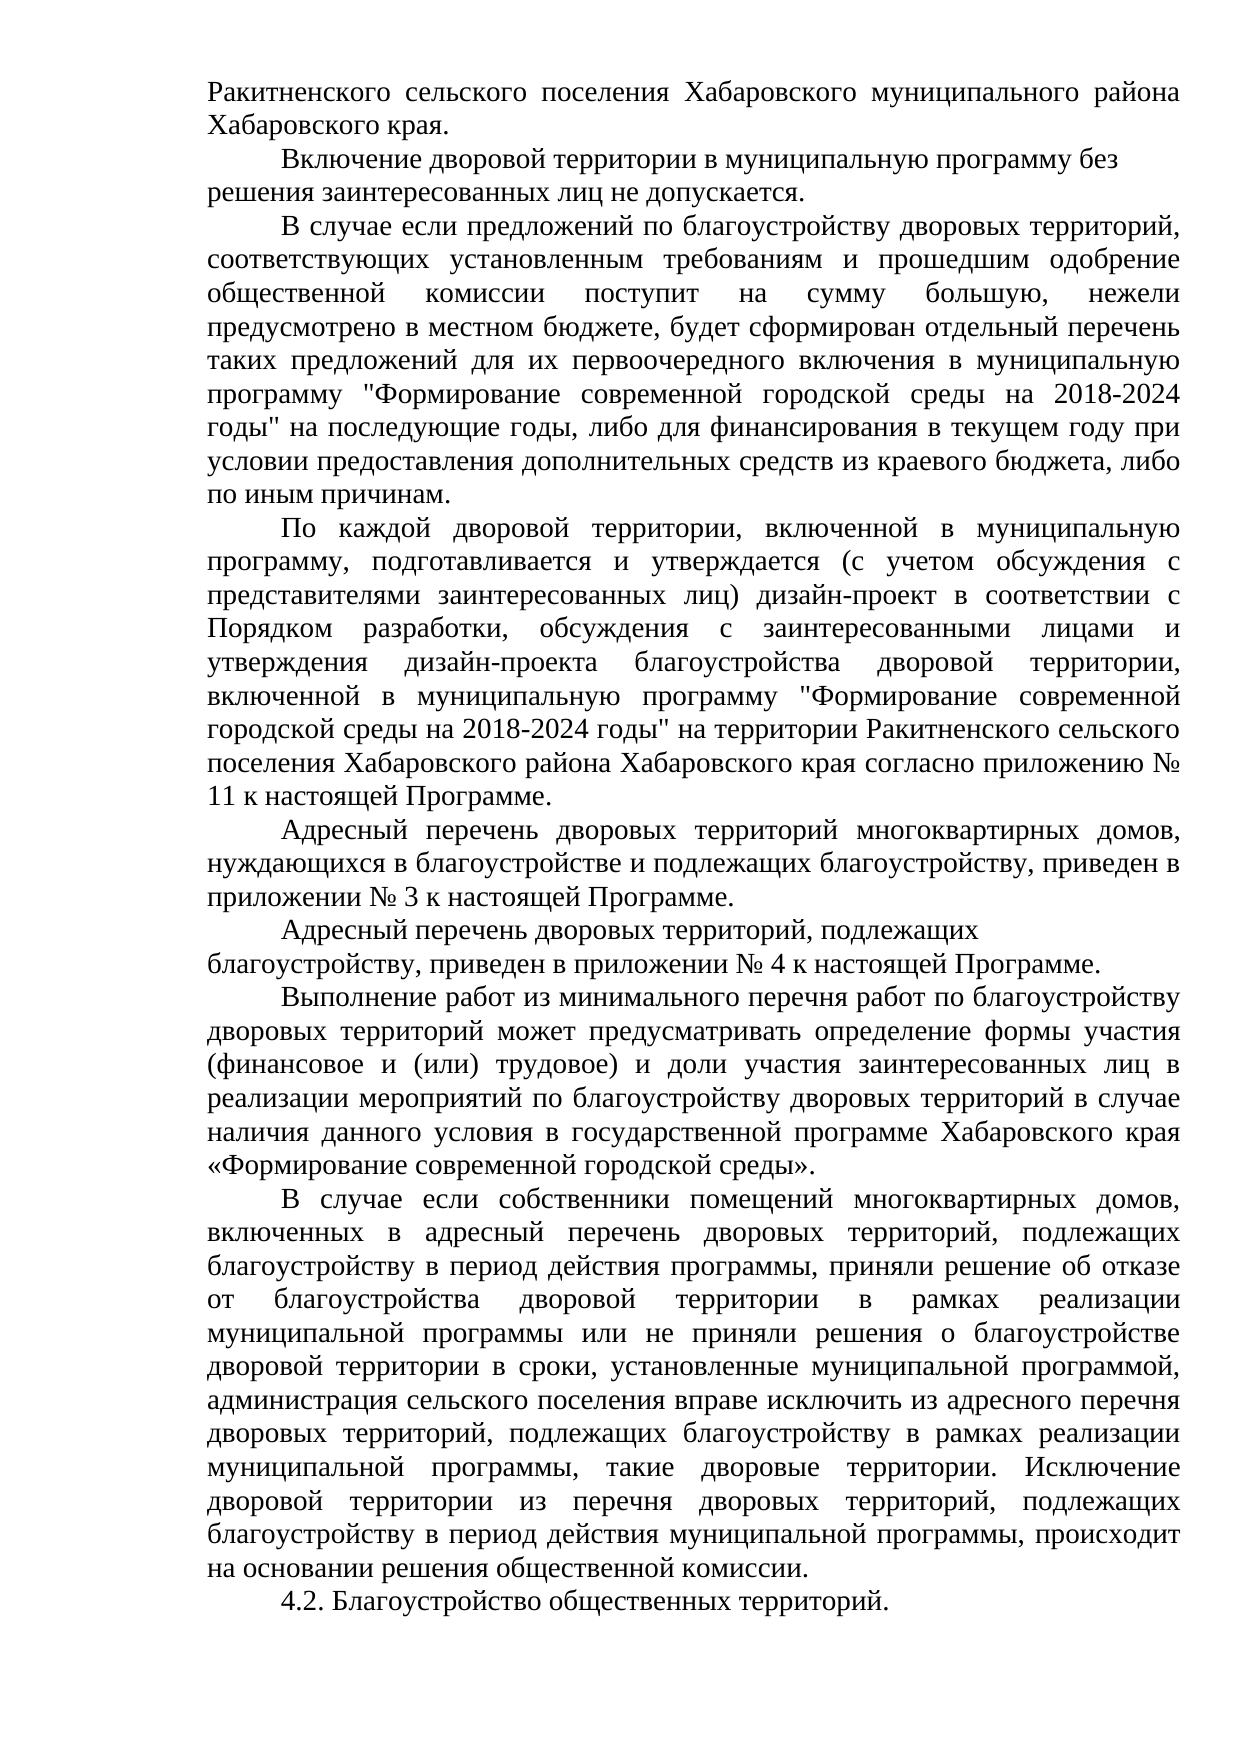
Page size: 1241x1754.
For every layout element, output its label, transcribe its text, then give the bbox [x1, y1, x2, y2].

text Адресный перечень дворовых территорий многоквартирных домов, нуждающихся в благоустройстве и подлежащих благоустройству, приведен в приложении № 3 к настоящей Программе. [207, 812, 1181, 912]
text По каждой дворовой территории, включенной в муниципальную программу, подготавливается и утверждается (с учетом обсуждения с представителями заинтересованных лиц) дизайн-проект в соответствии с Порядком разработки, обсуждения с заинтересованными лицами и утверждения дизайн-проекта благоустройства дворовой территории, включенной в муниципальную программу "Формирование современной городской среды на 2018-2024 годы" на территории Ракитненского сельского поселения Хабаровского района Хабаровского края согласно приложению № 11 к настоящей Программе. [207, 510, 1181, 812]
text В случае если собственники помещений многоквартирных домов, включенных в адресный перечень дворовых территорий, подлежащих благоустройству в период действия программы, приняли решение об отказе от благоустройства дворовой территории в рамках реализации муниципальной программы или не приняли решения о благоустройстве дворовой территории в сроки, установленные муниципальной программой, администрация сельского поселения вправе исключить из адресного перечня дворовых территорий, подлежащих благоустройству в рамках реализации муниципальной программы, такие дворовые территории. Исключение дворовой территории из перечня дворовых территорий, подлежащих благоустройству в период действия муниципальной программы, происходит на основании решения общественной комиссии. [207, 1181, 1181, 1583]
text Выполнение работ из минимального перечня работ по благоустройству дворовых территорий может предусматривать определение формы участия (финансовое и (или) трудовое) и доли участия заинтересованных лиц в реализации мероприятий по благоустройству дворовых территорий в случае наличия данного условия в государственной программе Хабаровского края «Формирование современной городской среды». [207, 979, 1181, 1181]
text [207, 74, 1181, 141]
text Адресный перечень дворовых территорий, подлежащих благоустройству, приведен в приложении № 4 к настоящей Программе. [207, 912, 1181, 979]
text 4.2. Благоустройство общественных территорий. [207, 1583, 1181, 1617]
text Включение дворовой территории в муниципальную программу без решения заинтересованных лиц не допускается. [207, 141, 1181, 208]
text В случае если предложений по благоустройству дворовых территорий, соответствующих установленным требованиям и прошедшим одобрение общественной комиссии поступит на сумму большую, нежели предусмотрено в местном бюджете, будет сформирован отдельный перечень таких предложений для их первоочередного включения в муниципальную программу "Формирование современной городской среды на 2018-2024 годы" на последующие годы, либо для финансирования в текущем году при условии предоставления дополнительных средств из краевого бюджета, либо по иным причинам. [207, 208, 1181, 510]
